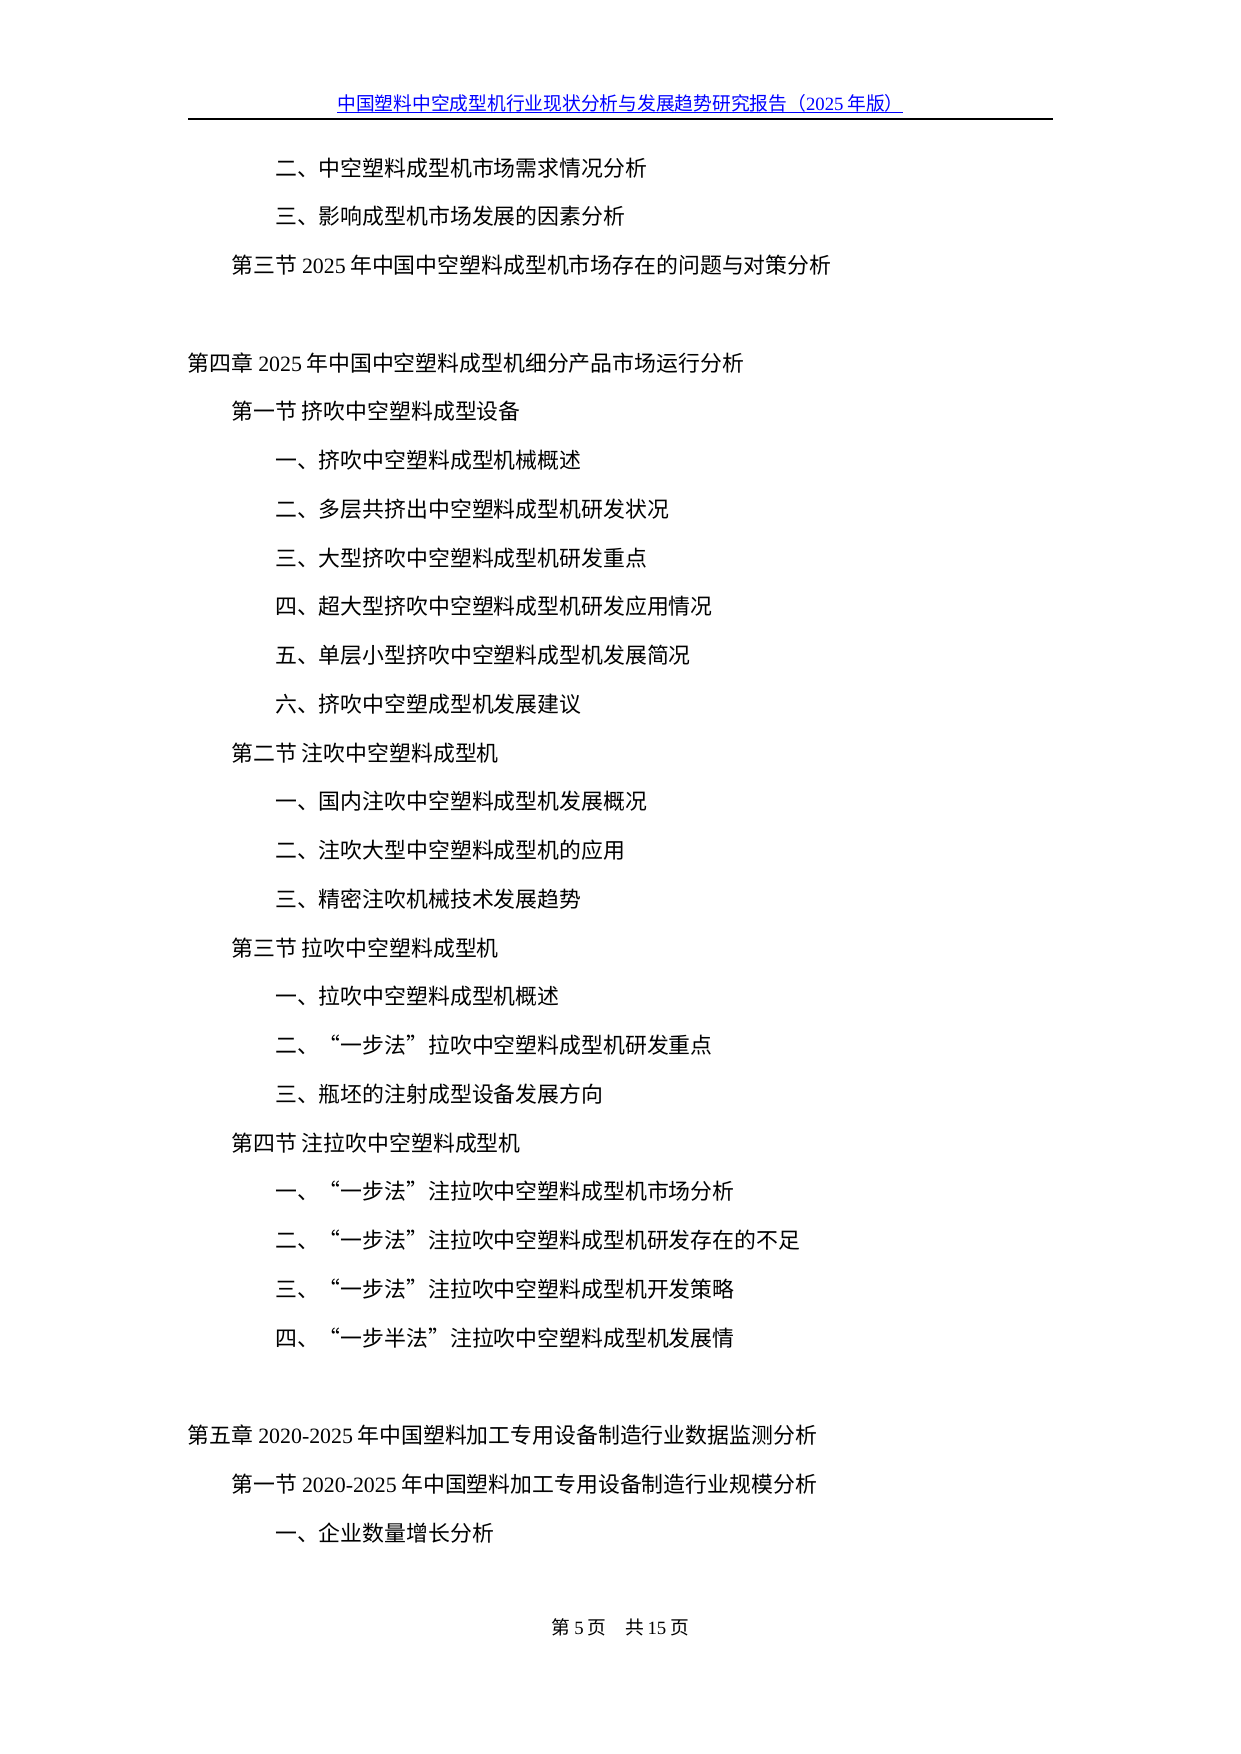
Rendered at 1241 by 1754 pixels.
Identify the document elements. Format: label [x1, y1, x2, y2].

text [187, 150, 1053, 1548]
